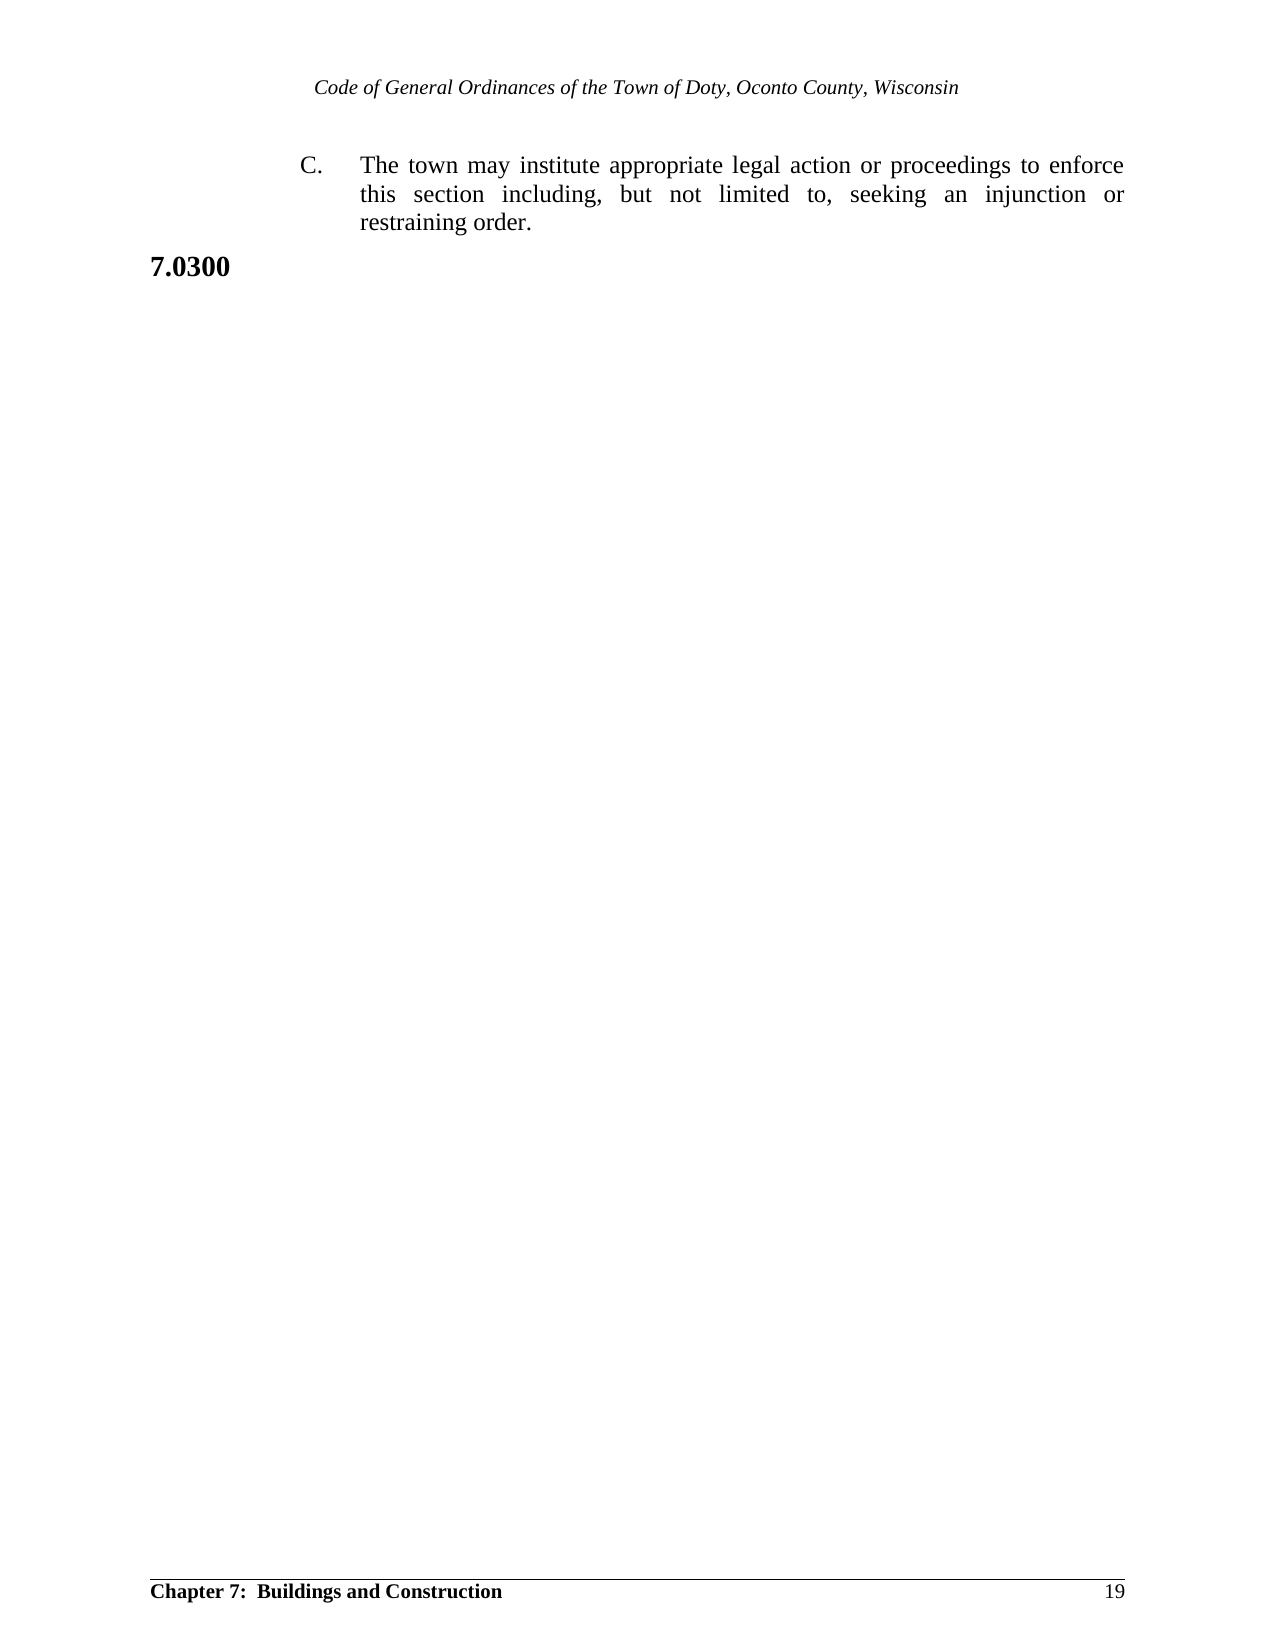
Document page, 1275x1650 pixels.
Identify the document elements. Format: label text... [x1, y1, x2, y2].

subtitle The town may institute appropriate legal action or proceedings to enforce this section including, but not limited to, seeking an injunction or restraining order. [300, 150, 1125, 236]
subtitle ROAD DESIGN STANDARDS [150, 249, 1125, 282]
